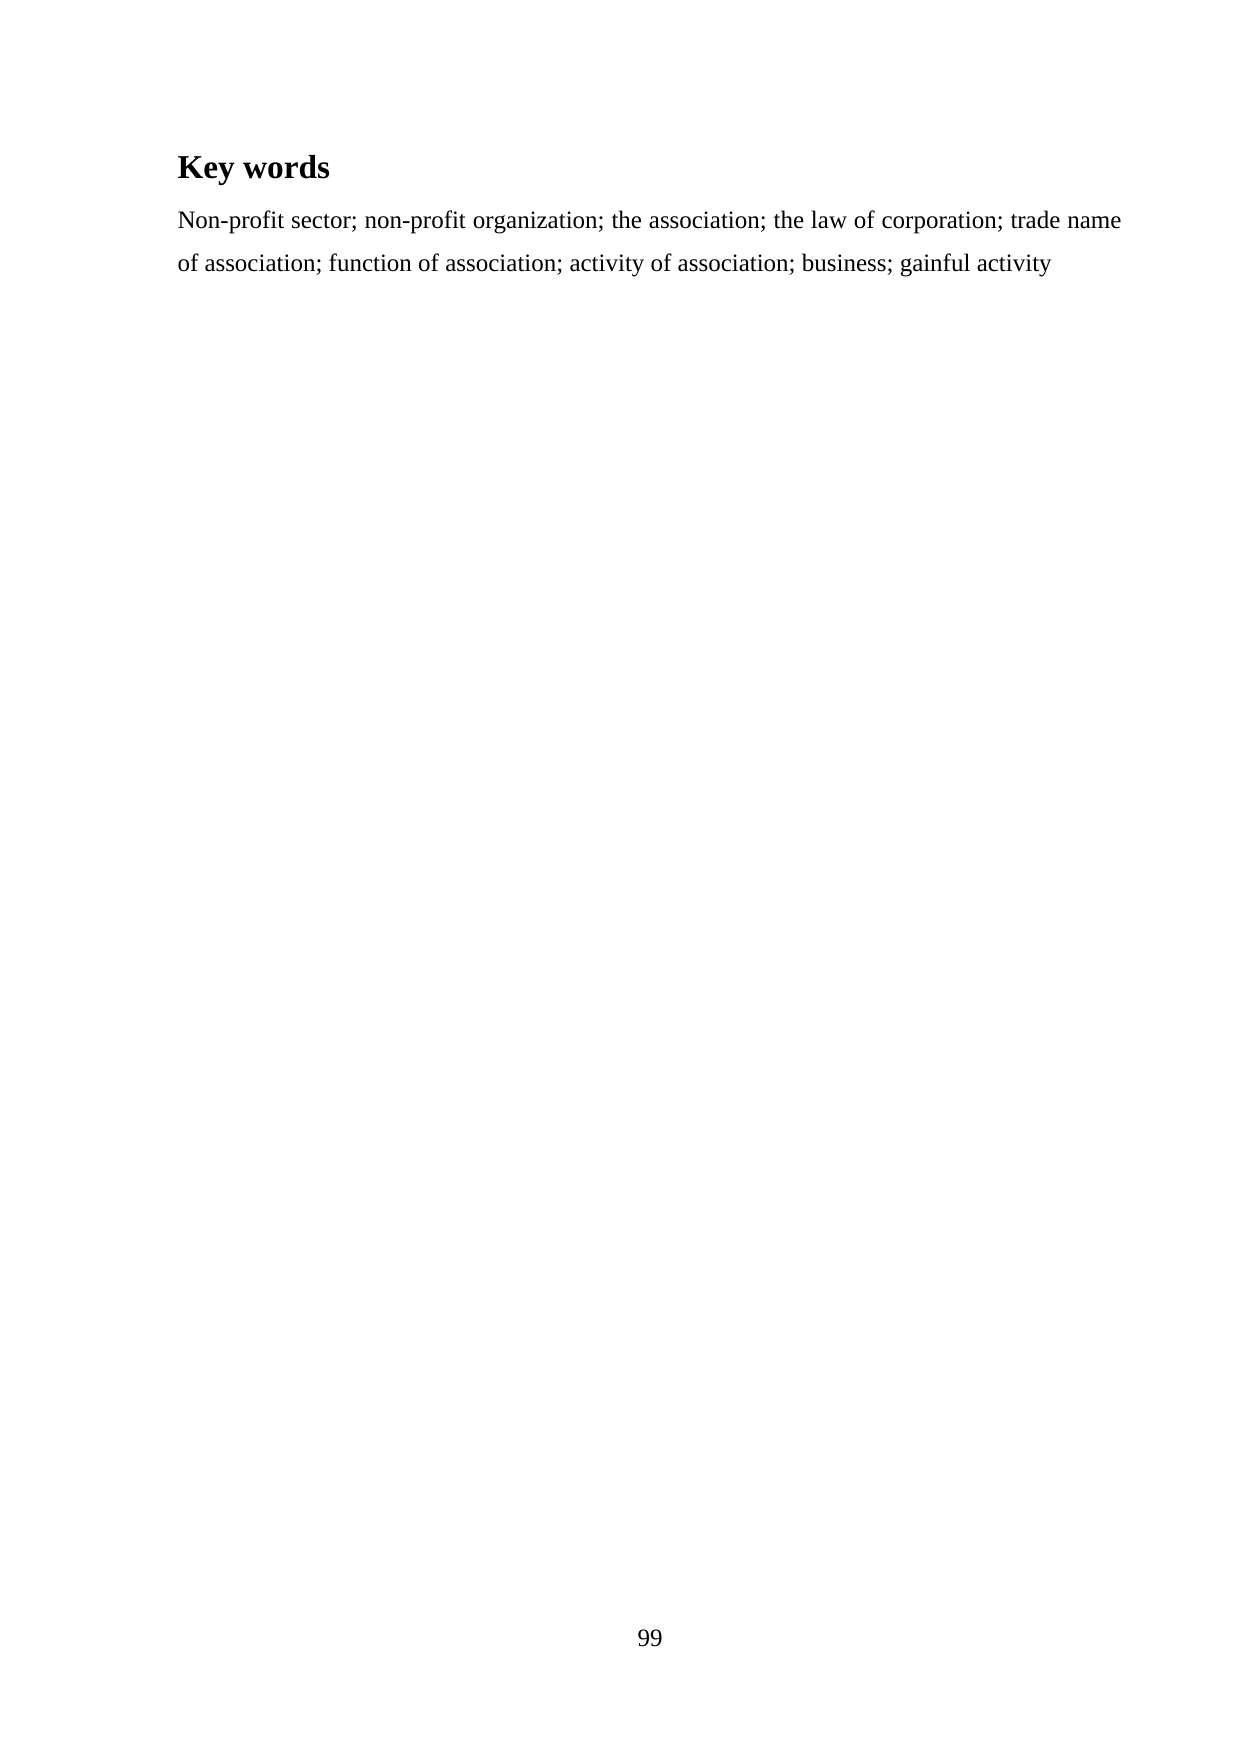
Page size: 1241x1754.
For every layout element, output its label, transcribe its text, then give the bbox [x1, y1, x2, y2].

text Non-profit sector; non-profit organization; the association; the law of corporation; trade name of association; function of association; activity of association; business; gainful activity [177, 205, 1122, 277]
text Key words [177, 148, 1122, 186]
